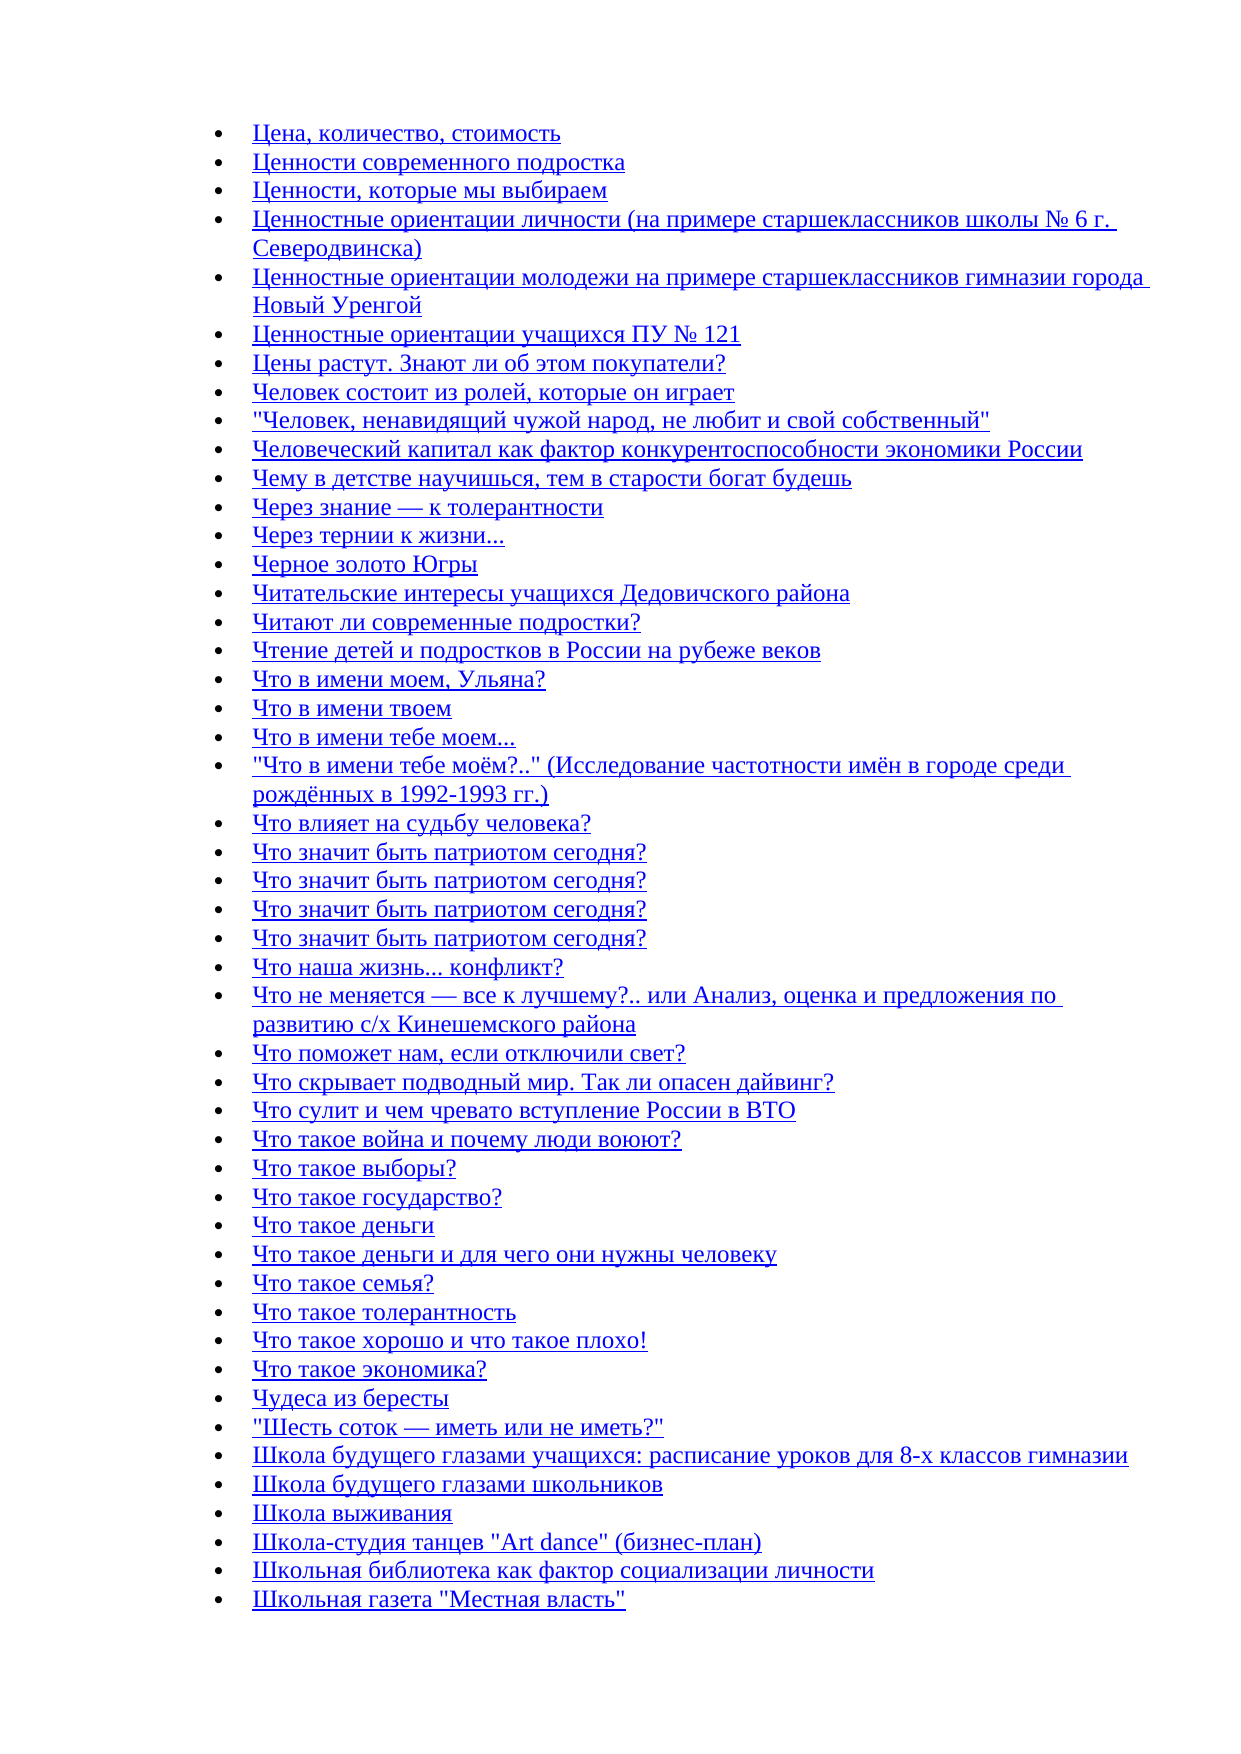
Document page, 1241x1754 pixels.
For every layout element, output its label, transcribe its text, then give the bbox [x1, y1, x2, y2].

list "Человек, ненавидящий чужой народ, не любит и свой собственный" [215, 406, 1152, 434]
list Что сулит и чем чревато вступление России в ВТО [215, 1096, 1152, 1124]
list Читательские интересы учащихся Дедовичского района [215, 578, 1152, 607]
list Чтение детей и подростков в России на рубеже веков [215, 636, 1152, 664]
list Что в имени тебе моем... [215, 722, 1152, 751]
list Что в имени моем, Ульяна? [215, 664, 1152, 693]
list Цены растут. Знают ли об этом покупатели? [215, 348, 1152, 377]
list Человеческий капитал как фактор конкурентоспособности экономики России [215, 434, 1152, 463]
list Что значит быть патриотом сегодня? [215, 837, 1152, 866]
list Чудеса из бересты [215, 1383, 1152, 1412]
list Что такое деньги [215, 1211, 1152, 1239]
list Читают ли современные подростки? [215, 607, 1152, 636]
list Что такое государство? [215, 1182, 1152, 1211]
list Через тернии к жизни... [215, 521, 1152, 549]
list Ценностные ориентации молодежи на примере старшеклассников гимназии города Новый Уренгой [215, 262, 1152, 319]
list Что скрывает подводный мир. Так ли опасен дайвинг? [215, 1067, 1152, 1096]
list Что такое выборы? [215, 1153, 1152, 1182]
list Ценности, которые мы выбираем [215, 176, 1152, 204]
list Цена, количество, стоимость [215, 118, 1152, 147]
list Что такое семья? [215, 1268, 1152, 1297]
list Школьная газета "Местная власть" [215, 1584, 1152, 1613]
list Что такое деньги и для чего они нужны человеку [215, 1239, 1152, 1268]
list Что такое война и почему люди воюют? [215, 1124, 1152, 1153]
list Черное золото Югры [215, 549, 1152, 578]
list Ценности современного подростка [215, 147, 1152, 176]
list Через знание — к толерантности [215, 492, 1152, 521]
list Чему в детстве научишься, тем в старости богат будешь [215, 463, 1152, 492]
list Что поможет нам, если отключили свет? [215, 1038, 1152, 1067]
list Человек состоит из ролей, которые он играет [215, 377, 1152, 406]
list Школа будущего глазами школьников [215, 1469, 1152, 1498]
list Что такое хорошо и что такое плохо! [215, 1326, 1152, 1354]
list Что в имени твоем [215, 693, 1152, 722]
list Что значит быть патриотом сегодня? [215, 923, 1152, 952]
list Школа-студия танцев "Art dance" (бизнес-план) [215, 1527, 1152, 1556]
list Что значит быть патриотом сегодня? [215, 866, 1152, 894]
list "Что в имени тебе моём?.." (Исследование частотности имён в городе среди рождённых в 1992-1993 гг.) [215, 751, 1152, 808]
list Ценностные ориентации учащихся ПУ № 121 [215, 319, 1152, 348]
list Что такое толерантность [215, 1297, 1152, 1326]
list Школа будущего глазами учащихся: расписание уроков для 8-х классов гимназии [215, 1441, 1152, 1469]
list Школьная библиотека как фактор социализации личности [215, 1556, 1152, 1584]
list Что наша жизнь... конфликт? [215, 952, 1152, 981]
list Что влияет на судьбу человека? [215, 808, 1152, 837]
list Что не меняется — все к лучшему?.. или Анализ, оценка и предложения по развитию с/х Кинешемского района [215, 981, 1152, 1038]
list Школа выживания [215, 1498, 1152, 1527]
list Что такое экономика? [215, 1354, 1152, 1383]
list "Шесть соток — иметь или не иметь?" [215, 1412, 1152, 1441]
list Что значит быть патриотом сегодня? [215, 894, 1152, 923]
list Ценностные ориентации личности (на примере старшеклассников школы № 6 г. Северодвинска) [215, 204, 1152, 262]
